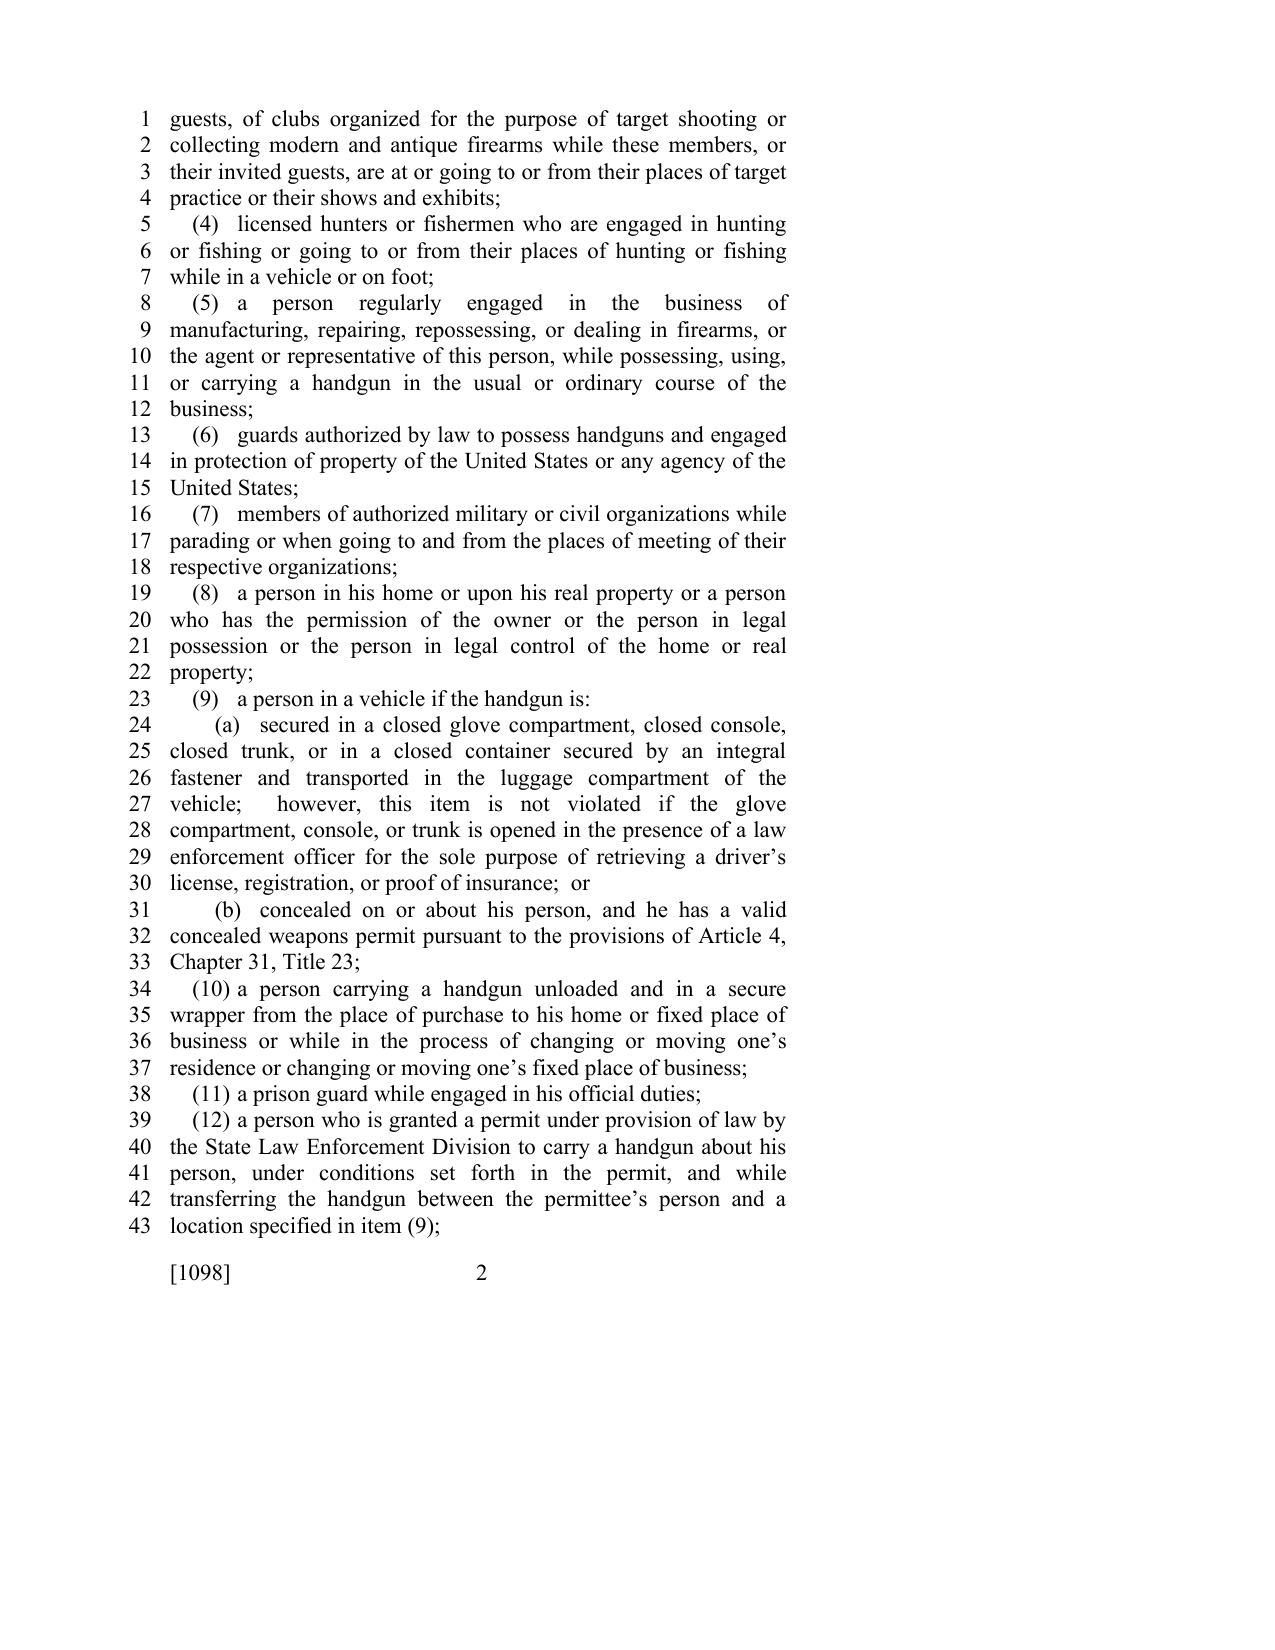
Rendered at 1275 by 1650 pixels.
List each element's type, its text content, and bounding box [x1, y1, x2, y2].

text (6) guards authorized by law to possess handguns and engaged in protection of property of the United States or any agency of the United States; [169, 421, 787, 500]
text (b) concealed on or about his person, and he has a valid concealed weapons permit pursuant to the provisions of Article 4, Chapter 31, Title 23; [169, 896, 787, 975]
text (12) a person who is granted a permit under provision of law by the State Law Enforcement Division to carry a handgun about his person, under conditions set forth in the permit, and while transferring the handgun between the permittee’s person and a location specified in item (9); [169, 1106, 787, 1238]
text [169, 105, 787, 210]
text (8) a person in his home or upon his real property or a person who has the permission of the owner or the person in legal possession or the person in legal control of the home or real property; [169, 579, 787, 685]
text (7) members of authorized military or civil organizations while parading or when going to and from the places of meeting of their respective organizations; [169, 500, 787, 579]
text (a) secured in a closed glove compartment, closed console, closed trunk, or in a closed container secured by an integral fastener and transported in the luggage compartment of the vehicle; however, this item is not violated if the glove compartment, console, or trunk is opened in the presence of a law enforcement officer for the sole purpose of retrieving a driver’s license, registration, or proof of insurance; or [169, 711, 787, 896]
text (4) licensed hunters or fishermen who are engaged in hunting or fishing or going to or from their places of hunting or fishing while in a vehicle or on foot; [169, 210, 787, 289]
text (5) a person regularly engaged in the business of manufacturing, repairing, repossessing, or dealing in firearms, or the agent or representative of this person, while possessing, using, or carrying a handgun in the usual or ordinary course of the business; [169, 289, 787, 421]
text (9) a person in a vehicle if the handgun is: [169, 685, 787, 711]
text (11) a prison guard while engaged in his official duties; [169, 1080, 787, 1106]
text (10) a person carrying a handgun unloaded and in a secure wrapper from the place of purchase to his home or fixed place of business or while in the process of changing or moving one’s residence or changing or moving one’s fixed place of business; [169, 975, 787, 1080]
